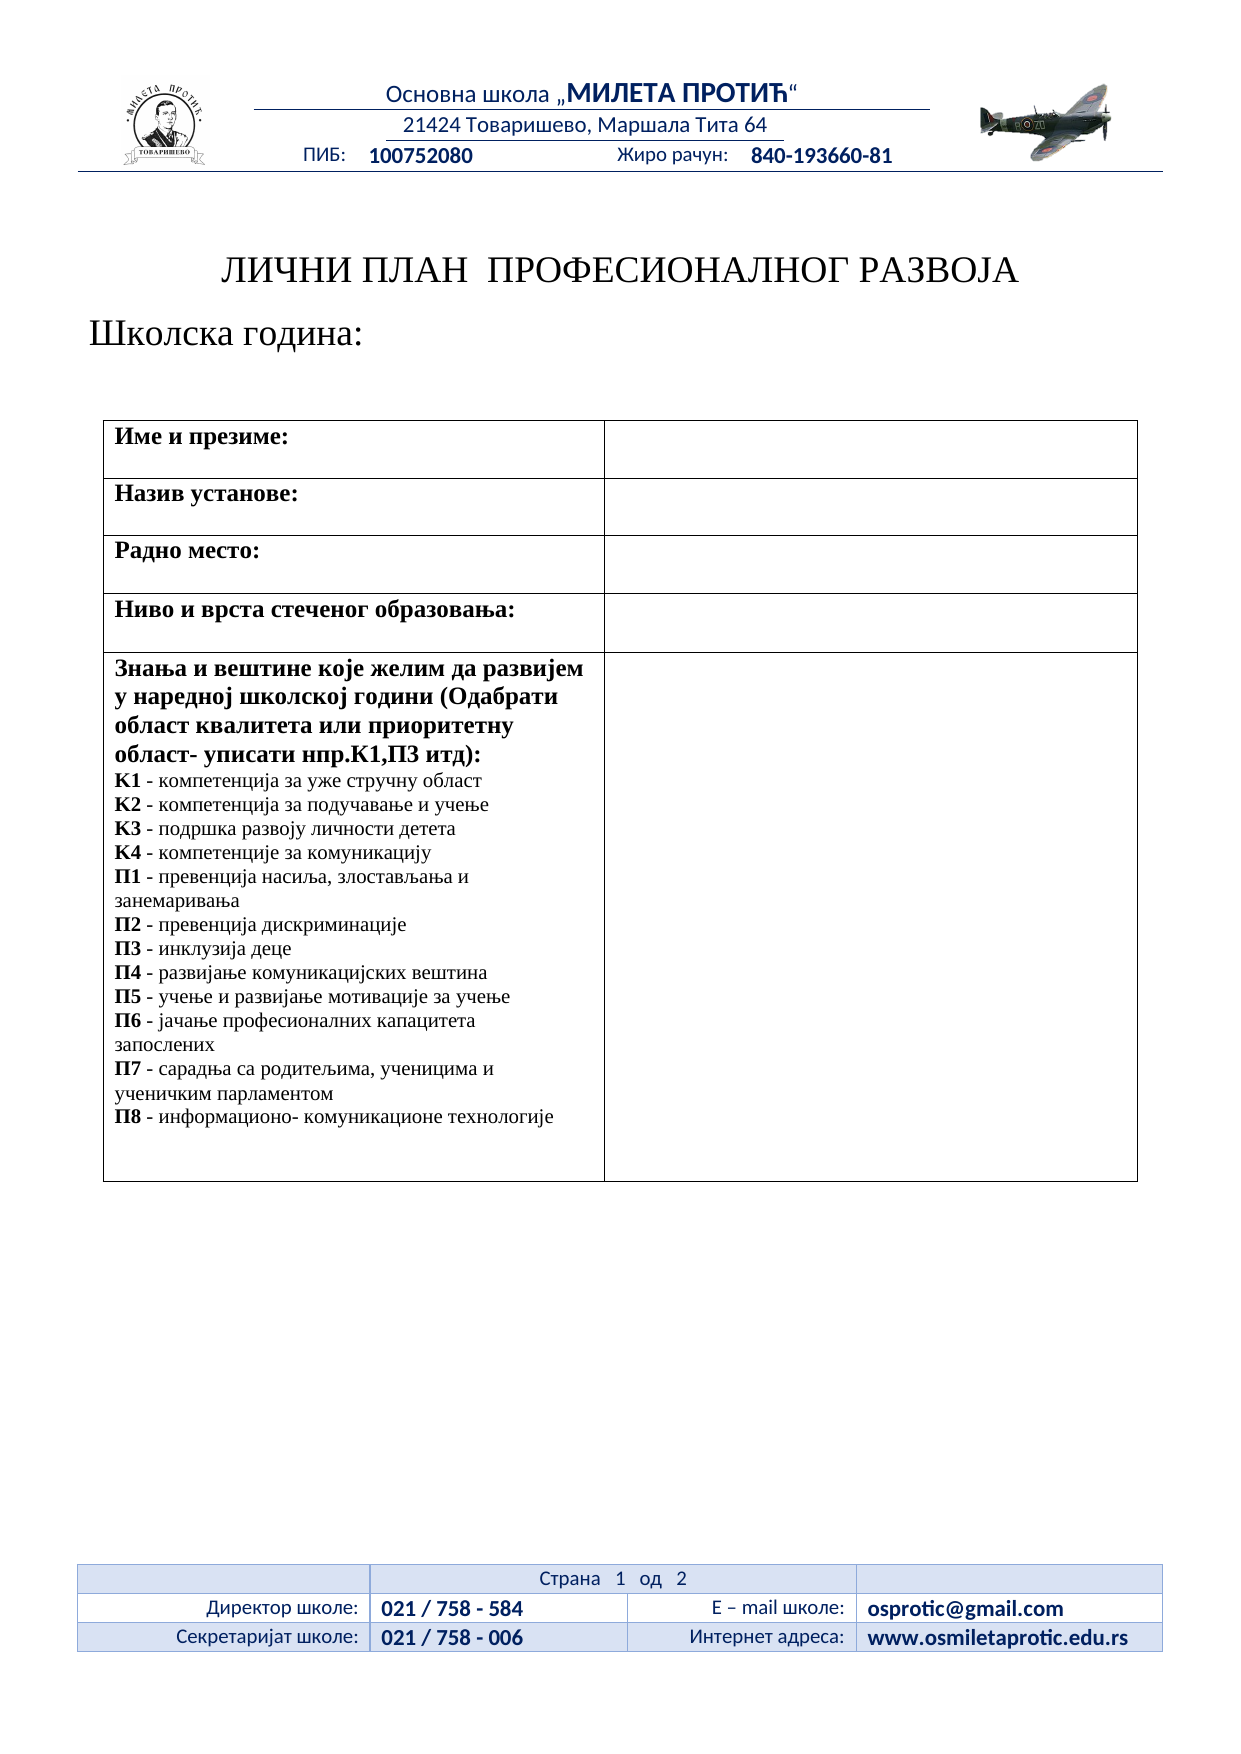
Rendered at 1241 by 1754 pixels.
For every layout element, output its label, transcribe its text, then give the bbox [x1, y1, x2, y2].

table_header Име и презиме: [104, 421, 604, 477]
picture [121, 75, 210, 170]
text Школска година: [89, 310, 1152, 353]
table_cell [605, 594, 1137, 652]
table_header [605, 421, 1137, 477]
table_cell [605, 653, 1137, 1181]
table_cell Знања и вештине које желим да развијем у наредној школској години (Одабрати област квалитета или приоритетну област- уписати нпр.К1,П3 итд): K1 - компетенција за уже стручну област K2 - компетенција за подучавање и учење K3 - подршка развоју личности детета K4 - компетенције за комуникацију П1 - превенција насиља, злостављања и занемаривања П2 - превенција дискриминације П3 - инклузија деце П4 - развијање комуникацијских вештина П5 - учење и развијање мотивације за учење П6 - јачање професионалних капацитета запослених П7 - сарадња са родитељима, ученицима и ученичким парламентом П8 - информационо- комуникационе технологије [104, 653, 604, 1181]
table_cell Назив установе: [104, 479, 604, 534]
table_cell [605, 536, 1137, 593]
table_cell Ниво и врста стеченог образовања: [104, 594, 604, 652]
picture [978, 81, 1115, 163]
table_cell Радно место: [104, 536, 604, 593]
table_cell [605, 479, 1137, 534]
text ЛИЧНИ ПЛАН ПРОФЕСИОНАЛНОГ РАЗВОЈА [89, 247, 1152, 290]
